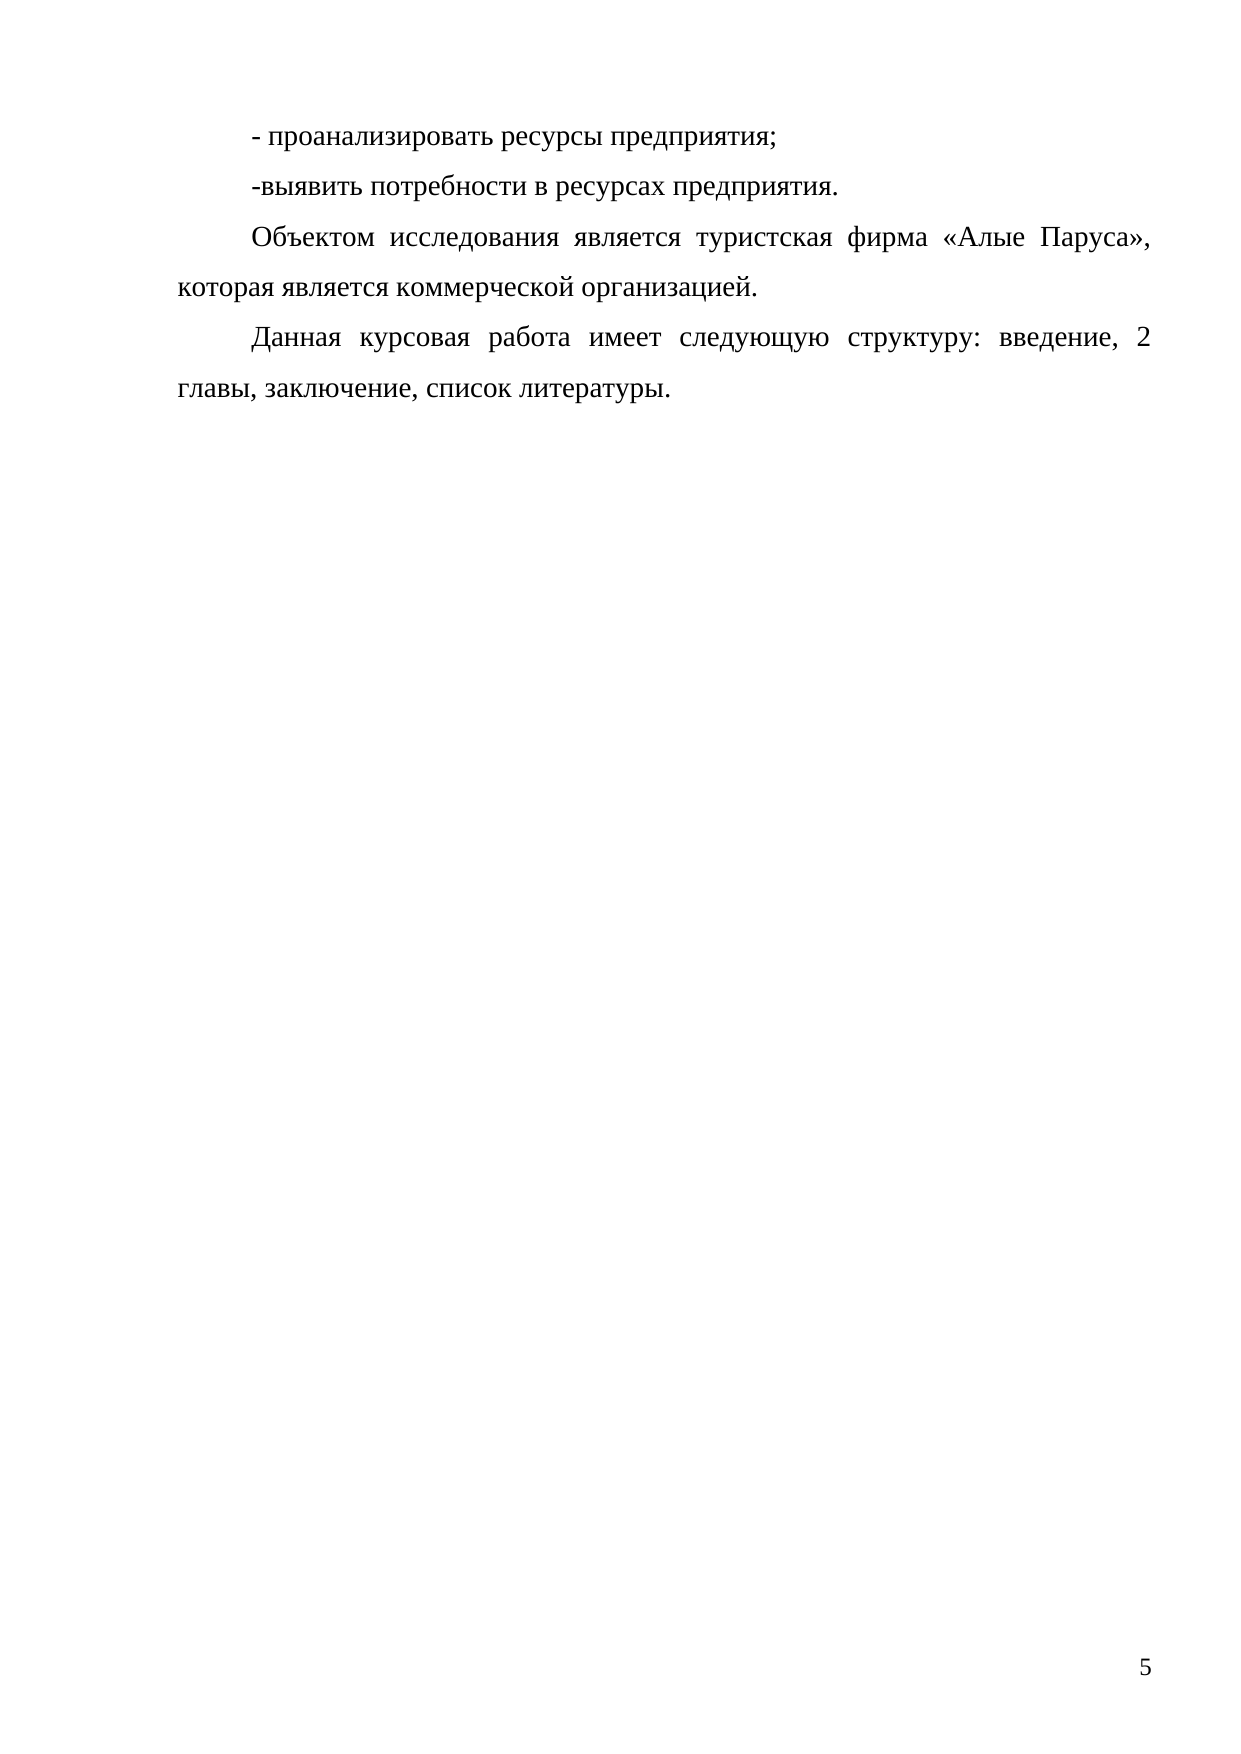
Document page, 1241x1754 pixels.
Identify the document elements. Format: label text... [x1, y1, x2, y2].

text - проанализировать ресурсы предприятия; [177, 118, 1152, 152]
text Данная курсовая работа имеет следующую структуру: введение, 2 главы, заключение, список литературы. [177, 319, 1152, 403]
text -выявить потребности в ресурсах предприятия. [177, 168, 1152, 202]
text Объектом исследования является туристская фирма «Алые Паруса», которая является коммерческой организацией. [177, 219, 1152, 303]
